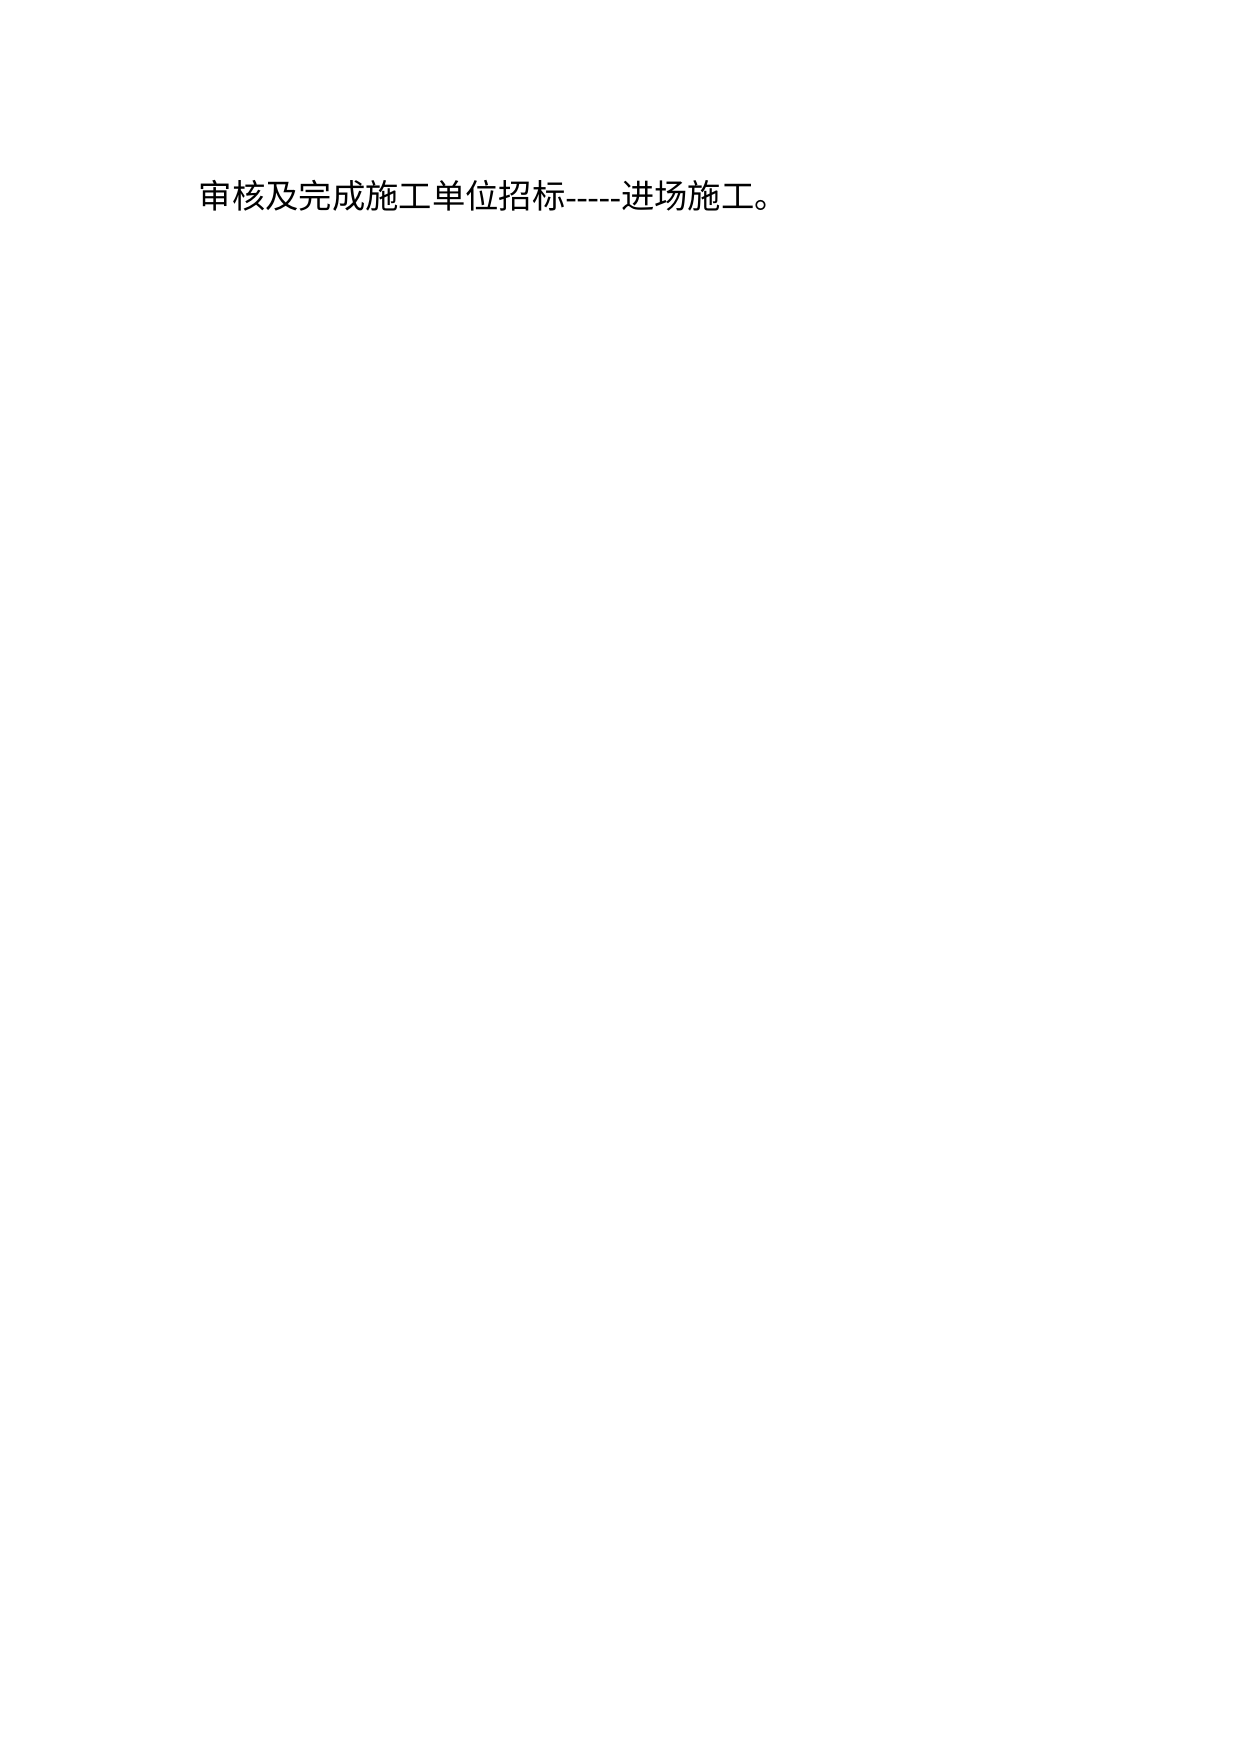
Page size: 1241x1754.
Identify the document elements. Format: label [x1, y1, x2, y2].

text [199, 162, 1053, 227]
